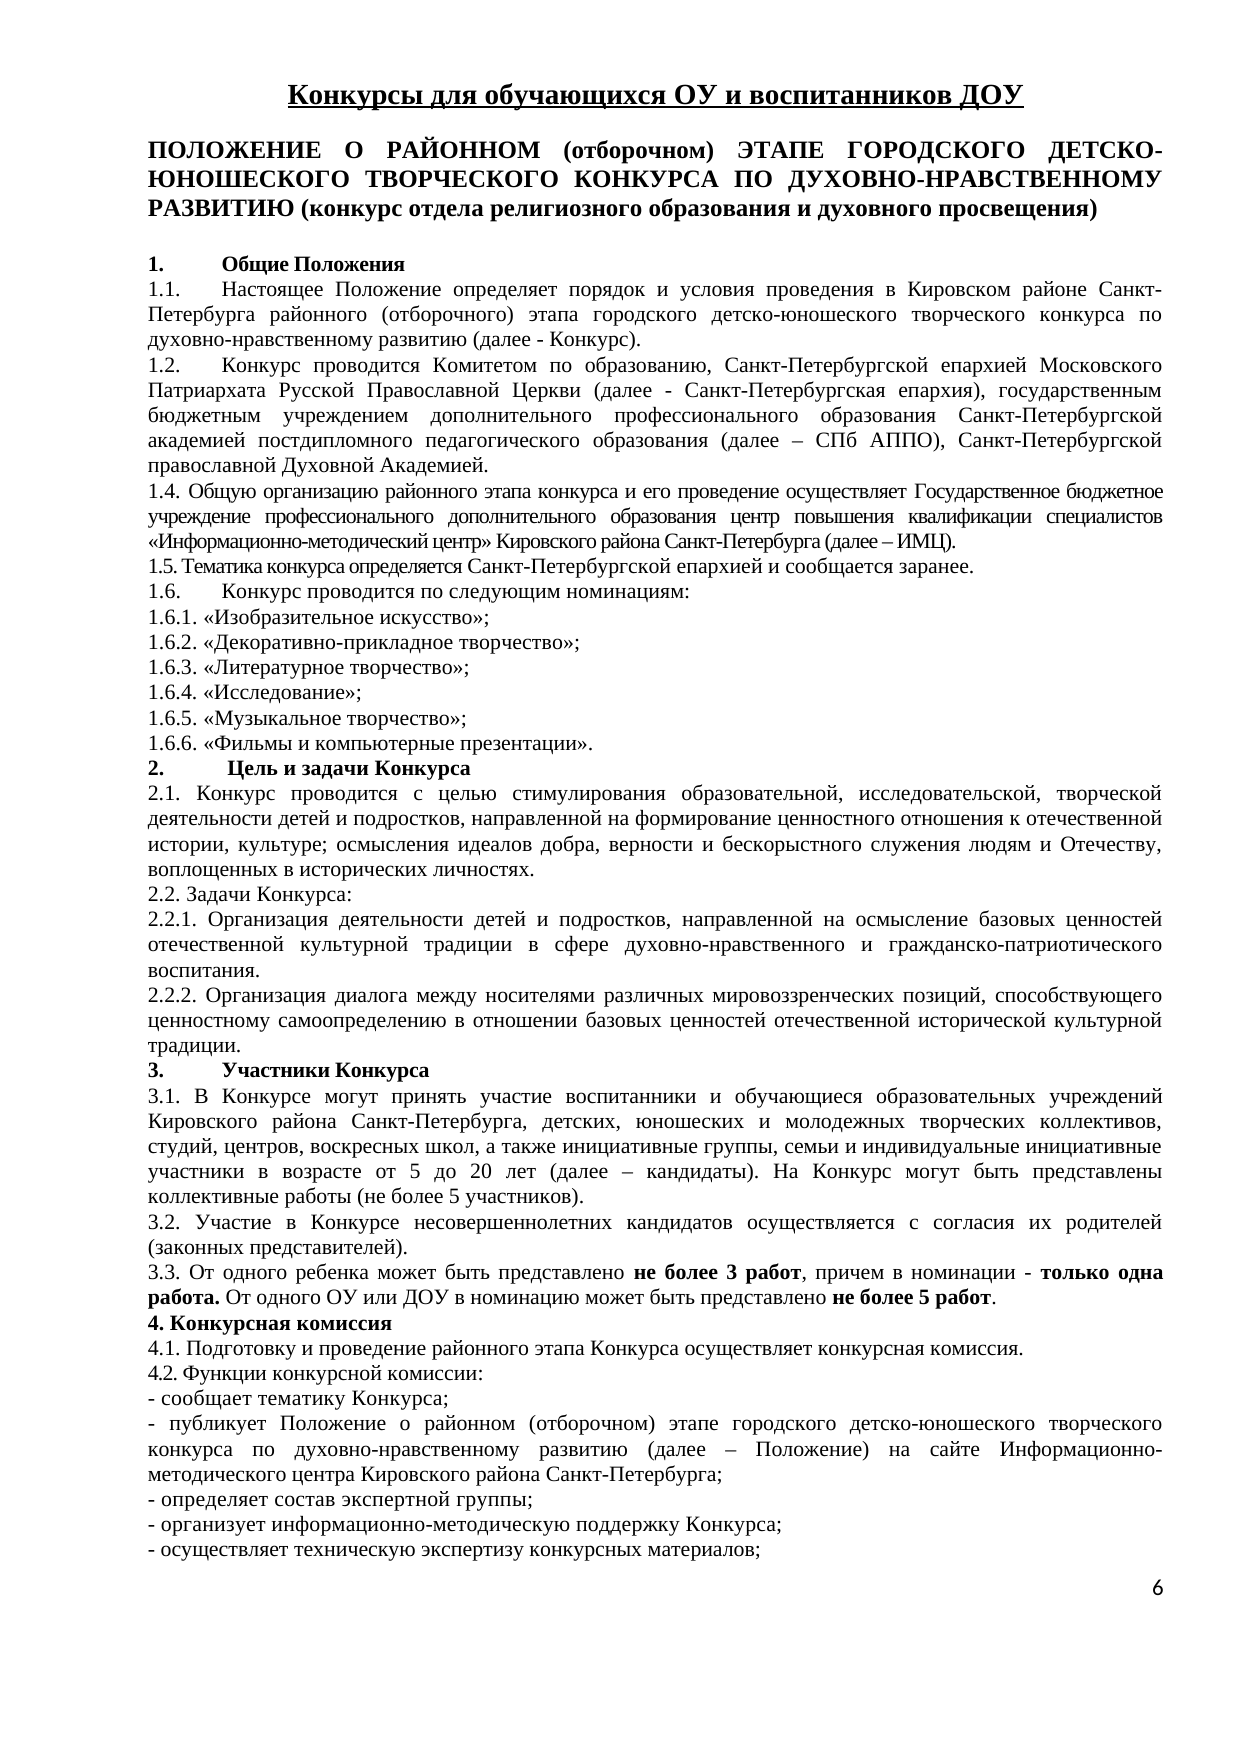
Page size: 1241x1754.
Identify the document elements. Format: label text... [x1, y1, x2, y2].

text 1.6.5. «Музыкальное творчество»; [148, 704, 1163, 730]
text 1.4. Общую организацию районного этапа конкурса и его проведение осуществляет Государственное бюджетное учреждение профессионального дополнительного образования центр повышения квалификации специалистов «Информационно-методический центр» Кировского района Санкт-Петербурга (далее – ИМЦ). [148, 478, 1163, 553]
text 4. Конкурсная комиссия [148, 1309, 1163, 1335]
text 1.2. Конкурс проводится Комитетом по образованию, Санкт-Петербургской епархией Московского Патриархата Русской Православной Церкви (далее - Санкт-Петербургская епархия), государственным бюджетным учреждением дополнительного профессионального образования Санкт-Петербургской академией постдипломного педагогического образования (далее – СПб АППО), Санкт-Петербургской православной Духовной Академией. [148, 352, 1163, 478]
text 2. Цель и задачи Конкурса [148, 755, 1163, 780]
text ПОЛОЖЕНИЕ О РАЙОННОМ (отборочном) ЭТАПЕ ГОРОДСКОГО ДЕТСКО-ЮНОШЕСКОГО ТВОРЧЕСКОГО КОНКУРСА ПО ДУХОВНО-НРАВСТВЕННОМУ РАЗВИТИЮ (конкурс отдела религиозного образования и духовного просвещения) [148, 136, 1163, 222]
text Конкурсы для обучающихся ОУ и воспитанников ДОУ [148, 77, 1163, 110]
text 1.6. Конкурс проводится по следующим номинациям: [148, 578, 1163, 604]
text - осуществляет техническую экспертизу конкурсных материалов; [148, 1536, 1163, 1562]
text - публикует Положение о районном (отборочном) этапе городского детско-юношеского творческого конкурса по духовно-нравственному развитию (далее – Положение) на сайте Информационно-методического центра Кировского района Санкт-Петербурга; [148, 1410, 1163, 1486]
text 4.1. Подготовку и проведение районного этапа Конкурса осуществляет конкурсная комиссия. [148, 1335, 1163, 1360]
text 1.6.4. «Исследование»; [148, 679, 1163, 704]
text 3.2. Участие в Конкурсе несовершеннолетних кандидатов осуществляется с согласия их родителей (законных представителей). [148, 1209, 1163, 1259]
text - организует информационно-методическую поддержку Конкурса; [148, 1511, 1163, 1536]
text 2.2.1. Организация деятельности детей и подростков, направленной на осмысление базовых ценностей отечественной культурной традиции в сфере духовно-нравственного и гражданско-патриотического воспитания. [148, 906, 1163, 982]
text 1.6.1. «Изобразительное искусство»; [148, 604, 1163, 629]
text 3.1. В Конкурсе могут принять участие воспитанники и обучающиеся образовательных учреждений Кировского района Санкт-Петербурга, детских, юношеских и молодежных творческих коллективов, студий, центров, воскресных школ, а также инициативные группы, семьи и индивидуальные инициативные участники в возрасте от 5 до 20 лет (далее – кандидаты). На Конкурс могут быть представлены коллективные работы (не более 5 участников). [148, 1083, 1163, 1209]
text 1.6.3. «Литературное творчество»; [148, 654, 1163, 679]
text 1.5. Тематика конкурса определяется Санкт-Петербургской епархией и сообщается заранее. [148, 553, 1163, 578]
text 4.2. Функции конкурсной комиссии: [148, 1360, 1163, 1385]
text - сообщает тематику Конкурса; [148, 1385, 1163, 1410]
text - определяет состав экспертной группы; [148, 1486, 1163, 1511]
text 1.6.2. «Декоративно-прикладное творчество»; [148, 629, 1163, 654]
text 3.3. От одного ребенка может быть представлено не более 3 работ, причем в номинации - только одна работа. От одного ОУ или ДОУ в номинацию может быть представлено не более 5 работ. [148, 1259, 1163, 1309]
text 2.2.2. Организация диалога между носителями различных мировоззренческих позиций, способствующего ценностному самоопределению в отношении базовых ценностей отечественной исторической культурной традиции. [148, 982, 1163, 1057]
list Настоящее Положение определяет порядок и условия проведения в Кировском районе Санкт-Петербурга районного (отборочного) этапа городского детско-юношеского творческого конкурса по духовно-нравственному развитию (далее - Конкурс). [148, 276, 1163, 352]
list Общие Положения [148, 251, 1119, 276]
text 1.6.6. «Фильмы и компьютерные презентации». [148, 730, 1163, 755]
text 2.1. Конкурс проводится с целью стимулирования образовательной, исследовательской, творческой деятельности детей и подростков, направленной на формирование ценностного отношения к отечественной истории, культуре; осмысления идеалов добра, верности и бескорыстного служения людям и Отечеству, воплощенных в исторических личностях. [148, 780, 1163, 881]
text 2.2. Задачи Конкурса: [148, 881, 1163, 906]
text 3. Участники Конкурса [148, 1057, 1157, 1083]
